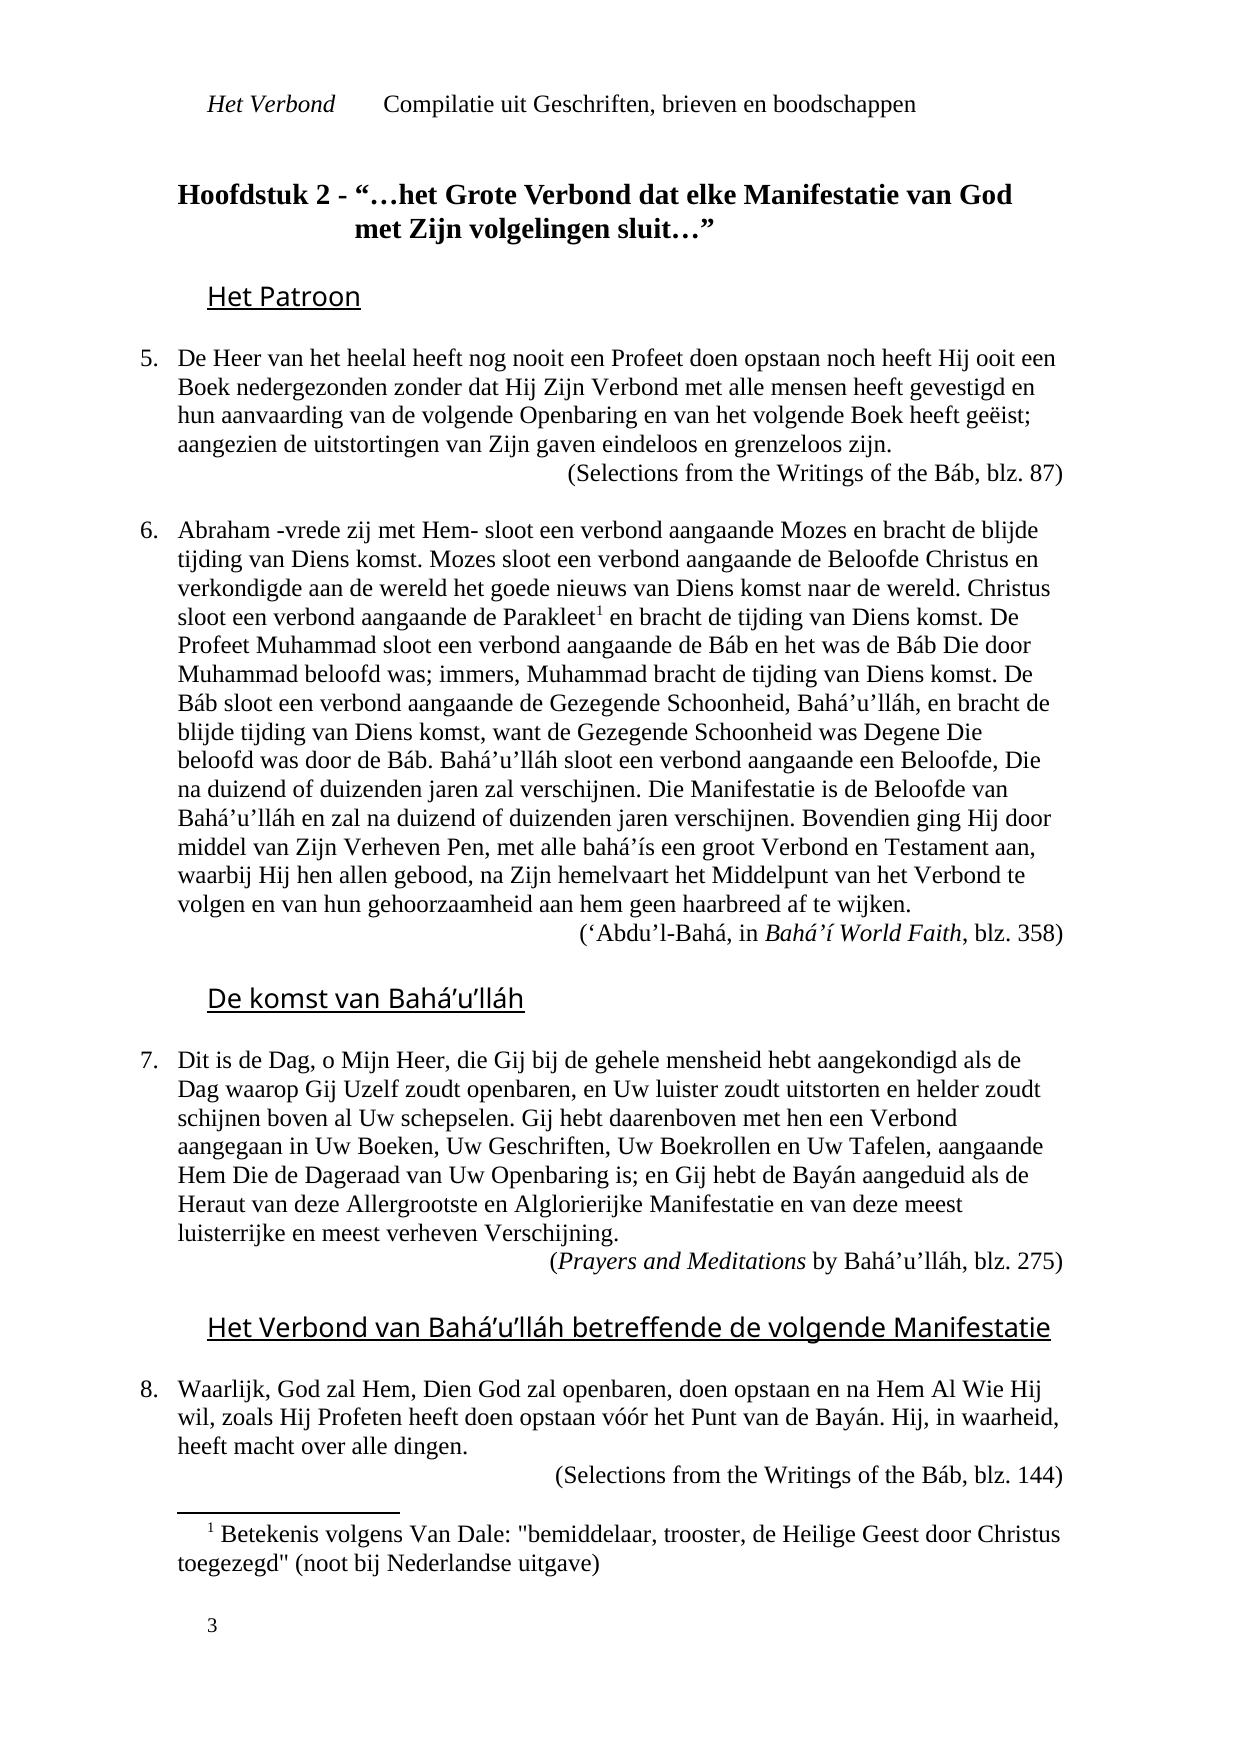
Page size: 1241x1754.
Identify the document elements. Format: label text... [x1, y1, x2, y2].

text (Selections from the Writings of the Báb, blz. 144) [443, 1460, 1063, 1489]
text (Prayers and Meditations by Bahá’u’lláh, blz. 275) [443, 1246, 1063, 1275]
subtitle Hoofdstuk 2 - “…het Grote Verbond dat elke Manifestatie van God met Zijn volgelingen sluit…” [177, 177, 1063, 244]
text (‘Abdu’l-Bahá, in Bahá’í World Faith, blz. 358) [443, 918, 1063, 947]
subtitle De komst van Bahá’u’lláh [177, 979, 1063, 1016]
subtitle Het Verbond van Bahá’u’lláh betreffende de volgende Manifestatie [177, 1308, 1063, 1345]
text (Selections from the Writings of the Báb, blz. 87) [443, 458, 1063, 487]
subtitle Het Patroon [177, 277, 1063, 314]
text De Heer van het heelal heeft nog nooit een Profeet doen opstaan noch heeft Hij ooit een Boek nedergezonden zonder dat Hij Zijn Verbond met alle mensen heeft gevestigd en hun aanvaarding van de volgende Openbaring en van het volgende Boek heeft geëist; aangezien de uitstortingen van Zijn gaven eindeloos en grenzeloos zijn. [140, 343, 1063, 458]
text Waarlijk, God zal Hem, Dien God zal openbaren, doen opstaan en na Hem Al Wie Hij wil, zoals Hij Profeten heeft doen opstaan vóór het Punt van de Bayán. Hij, in waarheid, heeft macht over alle dingen. [140, 1374, 1063, 1460]
text Abraham -vrede zij met Hem- sloot een verbond aangaande Mozes en bracht de blijde tijding van Diens komst. Mozes sloot een verbond aangaande de Beloofde Christus en verkondigde aan de wereld het goede nieuws van Diens komst naar de wereld. Christus sloot een verbond aangaande de Parakleet en bracht de tijding van Diens komst. De Profeet Muhammad sloot een verbond aangaande de Báb en het was de Báb Die door Muhammad beloofd was; immers, Muhammad bracht de tijding van Diens komst. De Báb sloot een verbond aangaande de Gezegende Schoonheid, Bahá’u’lláh, en bracht de blijde tijding van Diens komst, want de Gezegende Schoonheid was Degene Die beloofd was door de Báb. Bahá’u’lláh sloot een verbond aangaande een Beloofde, Die na duizend of duizenden jaren zal verschijnen. Die Manifestatie is de Beloofde van Bahá’u’lláh en zal na duizend of duizenden jaren verschijnen. Bovendien ging Hij door middel van Zijn Verheven Pen, met alle bahá’ís een groot Verbond en Testament aan, waarbij Hij hen allen gebood, na Zijn hemelvaart het Middelpunt van het Verbond te volgen en van hun gehoorzaamheid aan hem geen haarbreed af te wijken. [140, 515, 1063, 918]
text Dit is de Dag, o Mijn Heer, die Gij bij de gehele mensheid hebt aangekondigd als de Dag waarop Gij Uzelf zoudt openbaren, en Uw luister zoudt uitstorten en helder zoudt schijnen boven al Uw schepselen. Gij hebt daarenboven met hen een Verbond aangegaan in Uw Boeken, Uw Geschriften, Uw Boekrollen en Uw Tafelen, aangaande Hem Die de Dageraad van Uw Openbaring is; en Gij hebt de Bayán aangeduid als de Heraut van deze Allergrootste en Alglorierijke Manifestatie en van deze meest luisterrijke en meest verheven Verschijning. [140, 1045, 1063, 1246]
